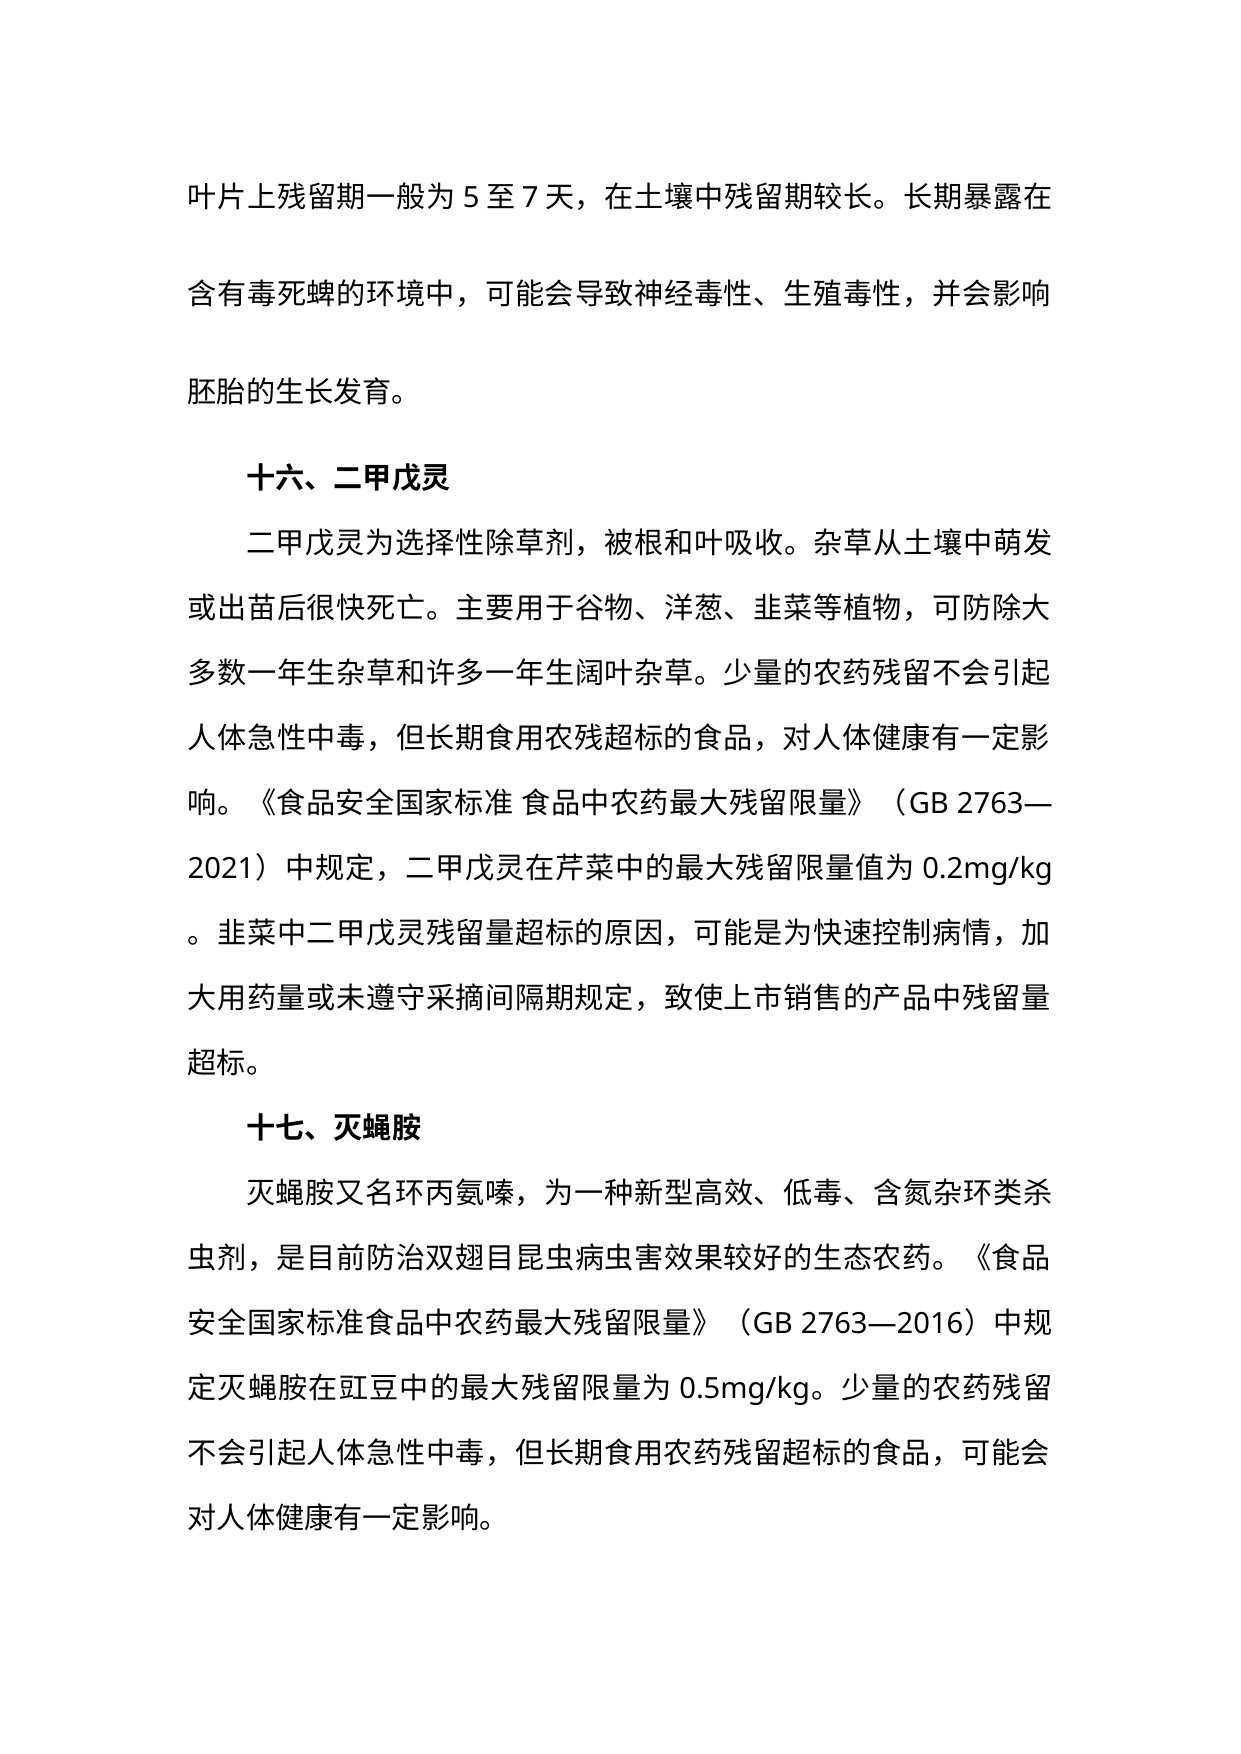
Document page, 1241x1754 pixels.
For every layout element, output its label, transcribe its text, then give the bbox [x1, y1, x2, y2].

text 灭蝇胺又名环丙氨嗪，为一种新型高效、低毒、含氮杂环类杀虫剂，是目前防治双翅目昆虫病虫害效果较好的生态农药。《食品安全国家标准食品中农药最大残留限量》（GB 2763—2016）中规定灭蝇胺在豇豆中的最大残留限量为0.5mg/kg。少量的农药残留不会引起人体急性中毒，但长期食用农药残留超标的食品，可能会对人体健康有一定影响。 [187, 1158, 1053, 1548]
text 二甲戊灵为选择性除草剂，被根和叶吸收。杂草从土壤中萌发或出苗后很快死亡。主要用于谷物、洋葱、韭菜等植物，可防除大多数一年生杂草和许多一年生阔叶杂草。少量的农药残留不会引起人体急性中毒，但长期食用农残超标的食品，对人体健康有一定影响。《食品安全国家标准 食品中农药最大残留限量》（GB 2763—2021）中规定，二甲戊灵在芹菜中的最大残留限量值为0.2mg/kg。韭菜中二甲戊灵残留量超标的原因，可能是为快速控制病情，加大用药量或未遵守采摘间隔期规定，致使上市销售的产品中残留量超标。 [187, 508, 1053, 1093]
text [187, 162, 1053, 422]
text 十七、灭蝇胺 [187, 1093, 1053, 1158]
text 十六、二甲戊灵 [187, 443, 1053, 508]
